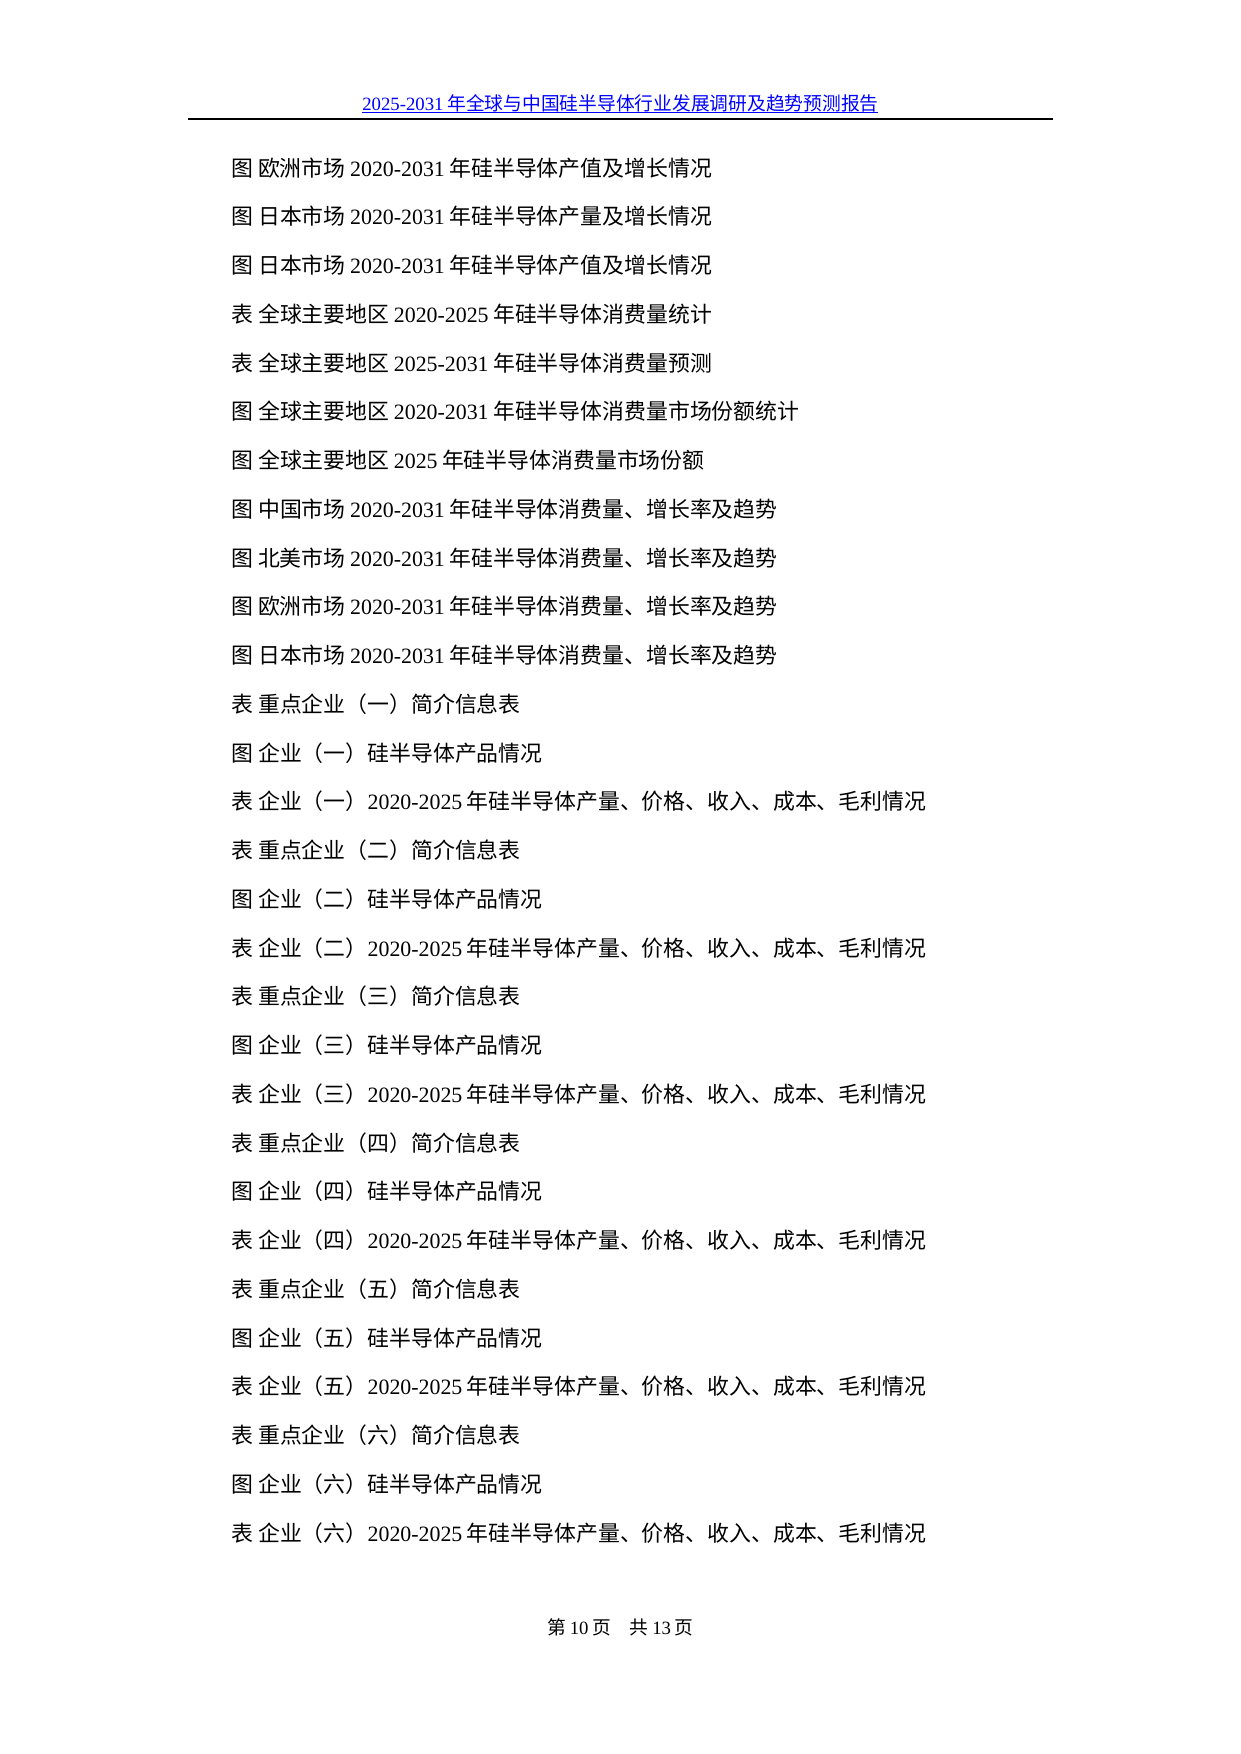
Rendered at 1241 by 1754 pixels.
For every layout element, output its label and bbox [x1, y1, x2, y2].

text [187, 150, 1053, 1548]
